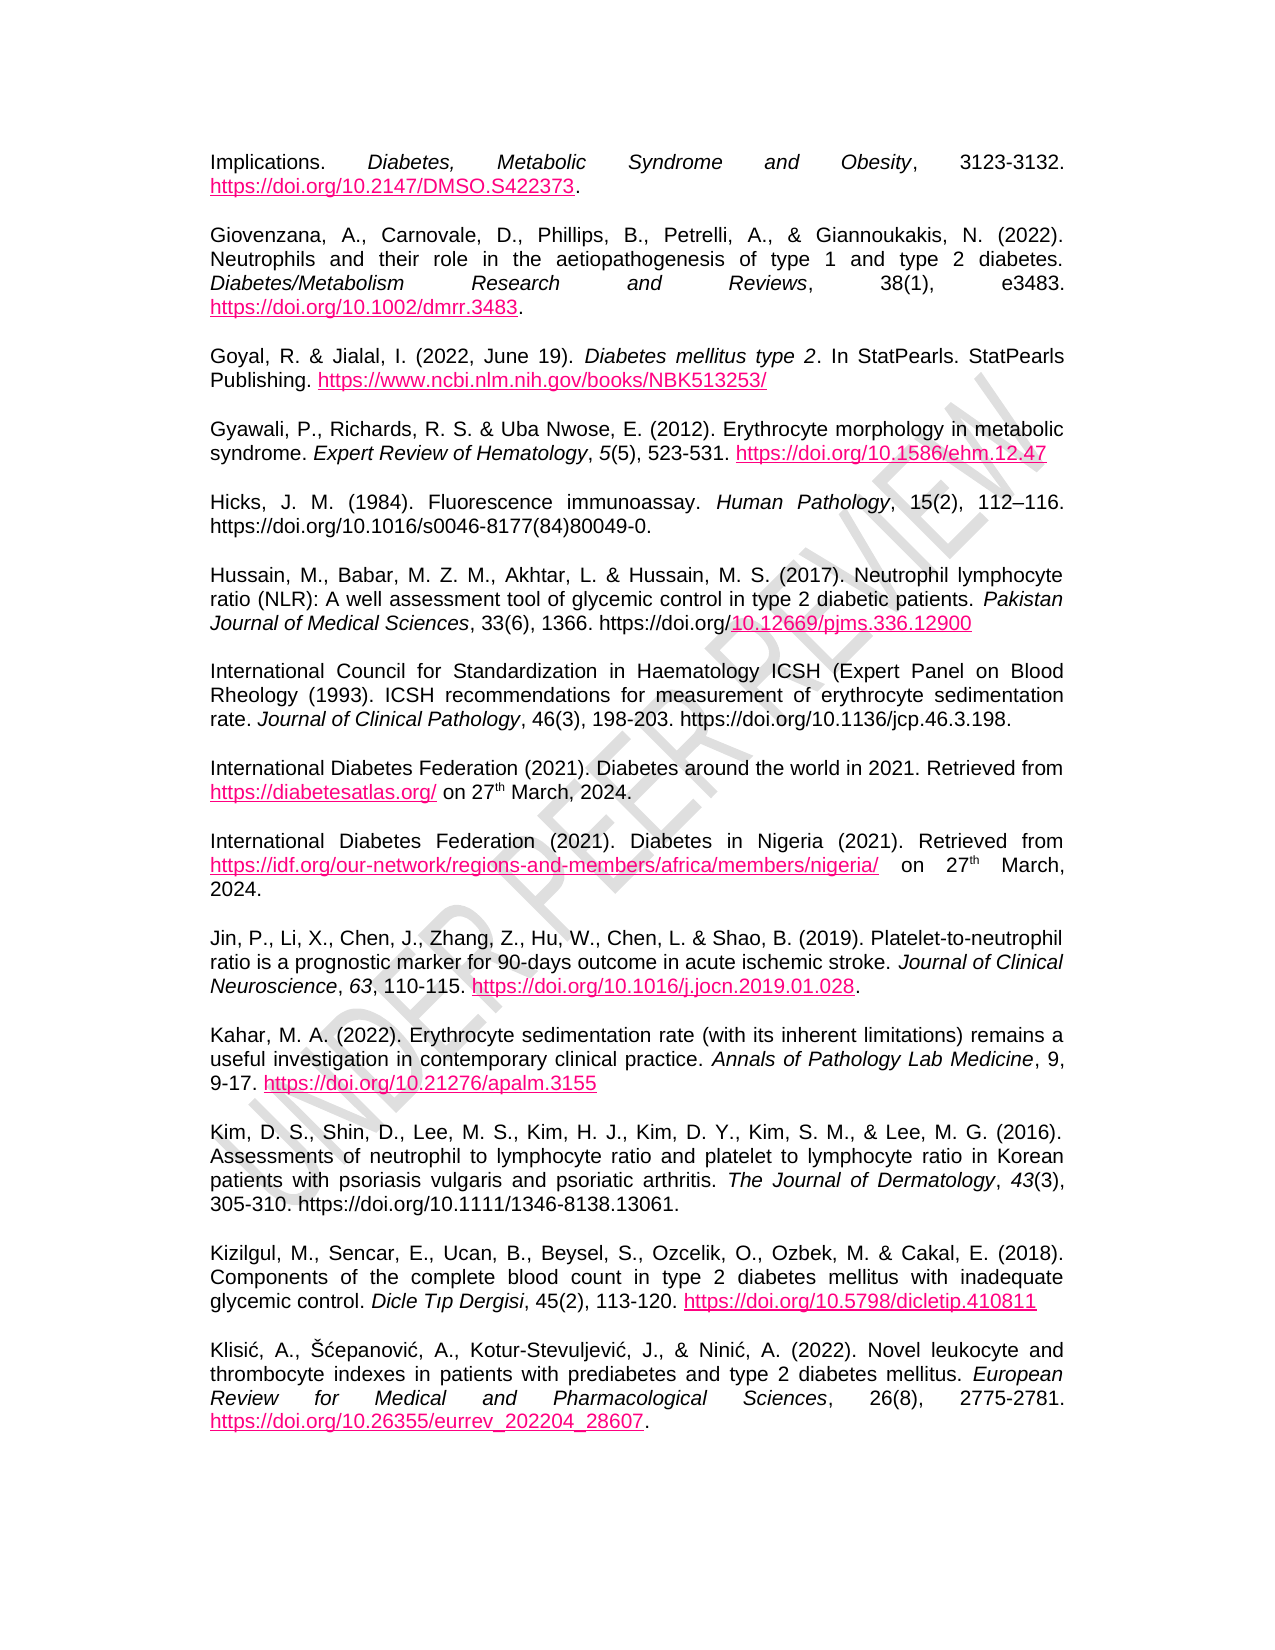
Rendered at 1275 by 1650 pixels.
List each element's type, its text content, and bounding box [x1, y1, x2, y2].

text Hussain, M., Babar, M. Z. M., Akhtar, L. & Hussain, M. S. (2017). Neutrophil lymphocyte ratio (NLR): A well assessment tool of glycemic control in type 2 diabetic patients. Pakistan Journal of Medical Sciences, 33(6), 1366. https://doi.org/10.12669/pjms.336.12900 [210, 562, 1065, 634]
text Gyawali, P., Richards, R. S. & Uba Nwose, E. (2012). Erythrocyte morphology in metabolic syndrome. Expert Review of Hematology, 5(5), 523-531. https://doi.org/10.1586/ehm.12.47 [210, 417, 1065, 464]
text Kim, D. S., Shin, D., Lee, M. S., Kim, H. J., Kim, D. Y., Kim, S. M., & Lee, M. G. (2016). Assessments of neutrophil to lymphocyte ratio and platelet to lymphocyte ratio in Korean patients with psoriasis vulgaris and psoriatic arthritis. The Journal of Dermatology, 43(3), 305-310. https://doi.org/10.1111/1346-8138.13061. [210, 1120, 1065, 1216]
text Giovenzana, A., Carnovale, D., Phillips, B., Petrelli, A., & Giannoukakis, N. (2022). Neutrophils and their role in the aetiopathogenesis of type 1 and type 2 diabetes. Diabetes/Metabolism Research and Reviews, 38(1), e3483. https://doi.org/10.1002/dmrr.3483. [210, 223, 1065, 319]
text Kahar, M. A. (2022). Erythrocyte sedimentation rate (with its inherent limitations) remains a useful investigation in contemporary clinical practice. Annals of Pathology Lab Medicine, 9, 9-17. https://doi.org/10.21276/apalm.3155 [210, 1023, 1065, 1095]
text Hicks, J. M. (1984). Fluorescence immunoassay. Human Pathology, 15(2), 112–116. https://doi.org/10.1016/s0046-8177(84)80049-0. [210, 489, 1065, 537]
text Klisić, A., Šćepanović, A., Kotur-Stevuljević, J., & Ninić, A. (2022). Novel leukocyte and thrombocyte indexes in patients with prediabetes and type 2 diabetes mellitus. European Review for Medical and Pharmacological Sciences, 26(8), 2775-2781. https://doi.org/10.26355/eurrev_202204_28607. [210, 1337, 1065, 1433]
text Goyal, R. & Jialal, I. (2022, June 19). Diabetes mellitus type 2. In StatPearls. StatPearls Publishing. https://www.ncbi.nlm.nih.gov/books/NBK513253/ [210, 344, 1065, 392]
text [210, 150, 1065, 198]
text Jin, P., Li, X., Chen, J., Zhang, Z., Hu, W., Chen, L. & Shao, B. (2019). Platelet-to-neutrophil ratio is a prognostic marker for 90-days outcome in acute ischemic stroke. Journal of Clinical Neuroscience, 63, 110-115. https://doi.org/10.1016/j.jocn.2019.01.028. [210, 926, 1065, 998]
text International Council for Standardization in Haematology ICSH (Expert Panel on Blood Rheology (1993). ICSH recommendations for measurement of erythrocyte sedimentation rate. Journal of Clinical Pathology, 46(3), 198-203. https://doi.org/10.1136/jcp.46.3.198. [210, 659, 1065, 731]
text Kizilgul, M., Sencar, E., Ucan, B., Beysel, S., Ozcelik, O., Ozbek, M. & Cakal, E. (2018). Components of the complete blood count in type 2 diabetes mellitus with inadequate glycemic control. Dicle Tıp Dergisi, 45(2), 113-120. https://doi.org/10.5798/dicletip.410811 [210, 1241, 1065, 1312]
text International Diabetes Federation (2021). Diabetes in Nigeria (2021). Retrieved from https://idf.org/our-network/regions-and-members/africa/members/nigeria/ on 27th March, 2024. [210, 829, 1065, 901]
text International Diabetes Federation (2021). Diabetes around the world in 2021. Retrieved from https://diabetesatlas.org/ on 27th March, 2024. [210, 756, 1065, 804]
